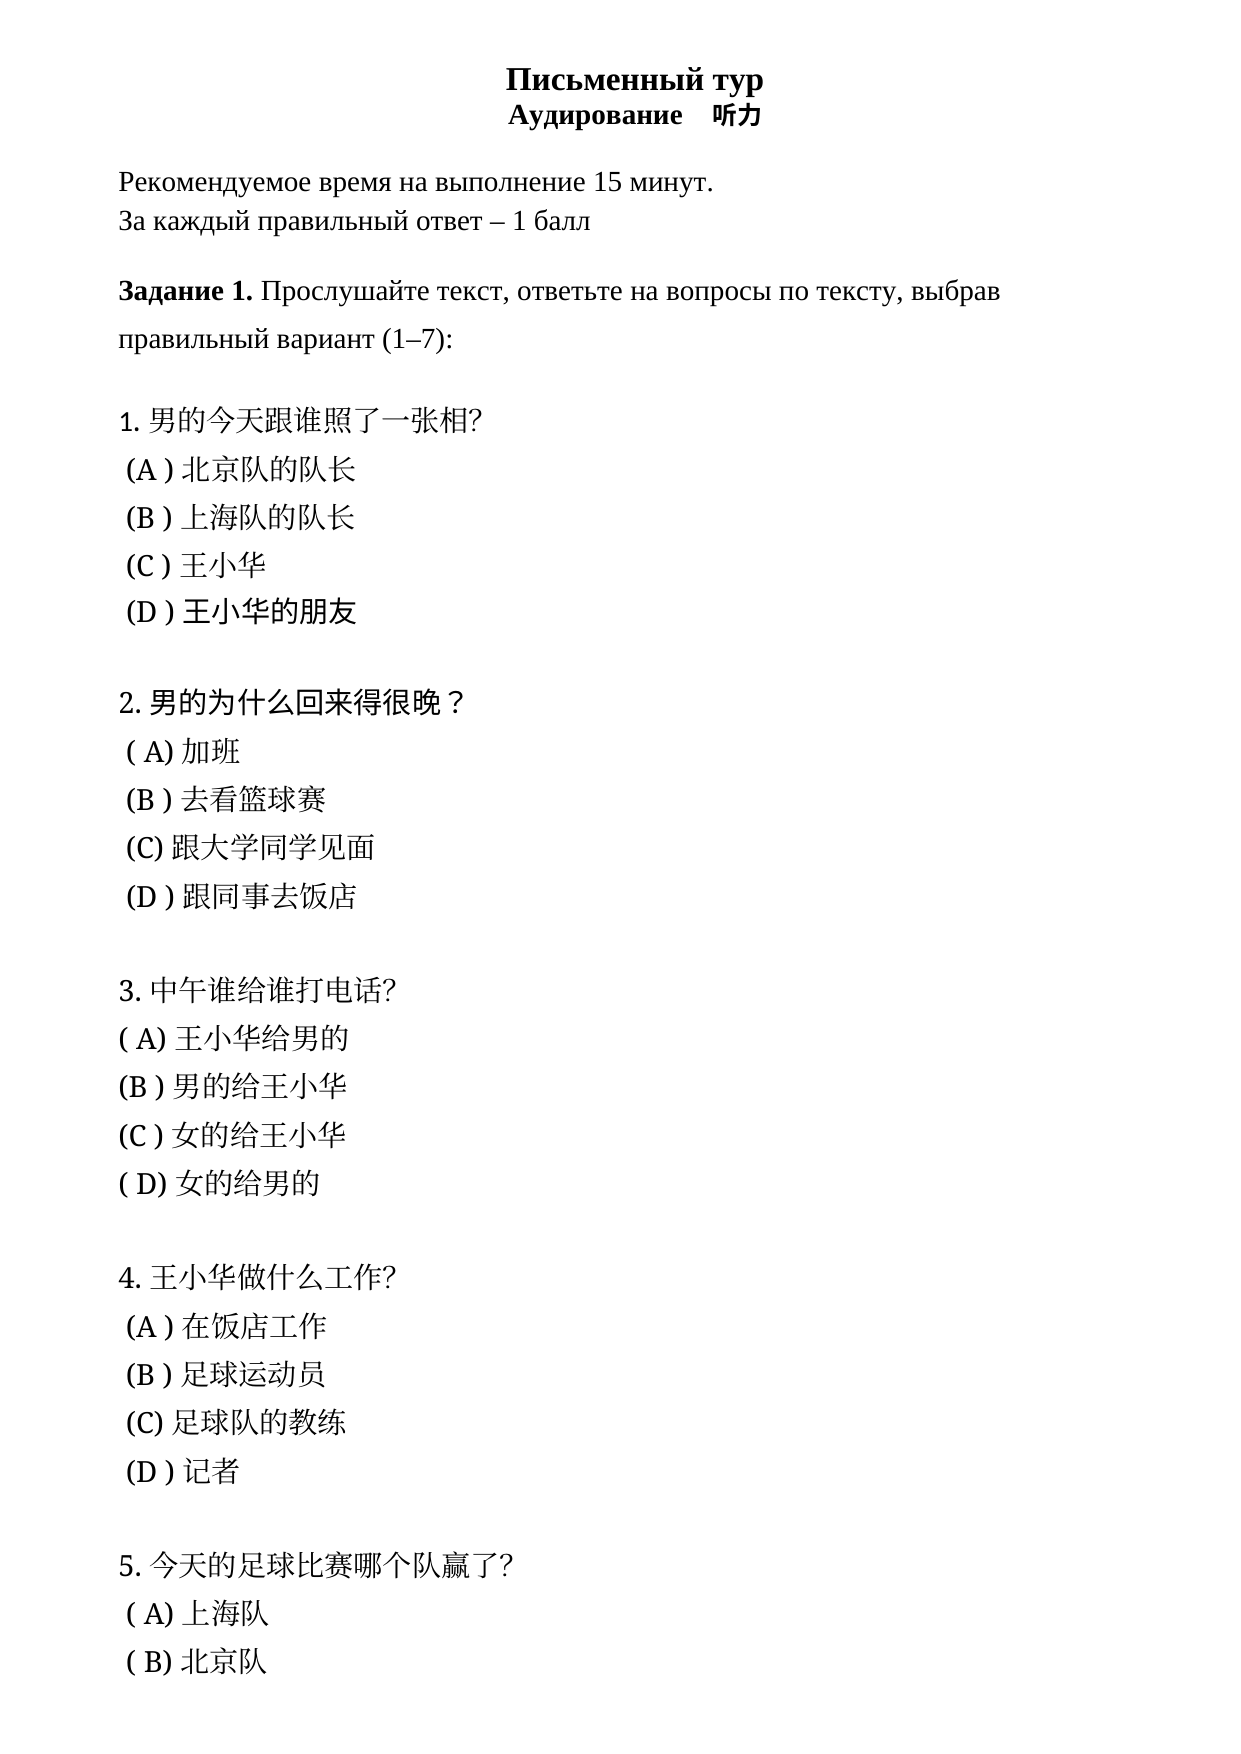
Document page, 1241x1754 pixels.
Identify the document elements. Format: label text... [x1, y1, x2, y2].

text (C) 足球队的教练 [118, 1400, 1152, 1442]
text ( A) 上海队 [118, 1591, 1152, 1633]
text (C ) 女的给王小华 [118, 1113, 1152, 1155]
text 5. 今天的足球比赛哪个队赢了？ [118, 1543, 1152, 1585]
text (A ) 北京队的队长 [118, 447, 1152, 489]
text 2. 男的为什么回来得很晚？ [118, 637, 1152, 722]
text ( A) 王小华给男的 [118, 1016, 1152, 1058]
text Рекомендуемое время на выполнение 15 минут. За каждый правильный ответ – 1 балл [118, 164, 1152, 268]
text Аудирование 听力 [118, 97, 1152, 132]
text ( D) 女的给男的 [118, 1161, 1152, 1203]
text 4. 王小华做什么工作？ [118, 1209, 1152, 1297]
text (B ) 去看篮球赛 [118, 777, 1152, 819]
text Задание 1. Прослушайте текст, ответьте на вопросы по тексту, выбрав правильный вариант (1–7): [118, 273, 1152, 357]
text ( A) 加班 [118, 728, 1152, 771]
text (A ) 在饭店工作 [118, 1304, 1152, 1346]
text Письменный тур [118, 59, 1152, 97]
text (B ) 上海队的队长 [118, 495, 1152, 537]
text (D ) 王小华的朋友 [118, 592, 1152, 631]
text (D ) 跟同事去饭店 [118, 873, 1152, 916]
text 3. 中午谁给谁打电话？ [118, 922, 1152, 1010]
text (B ) 足球运动员 [118, 1352, 1152, 1394]
text (C ) 王小华 [118, 543, 1152, 585]
text (D ) 记者 [118, 1449, 1152, 1491]
text 1. 男的今天跟谁照了一张相？ [118, 364, 1152, 440]
text (B ) 男的给王小华 [118, 1064, 1152, 1106]
text ( B) 北京队 [118, 1639, 1152, 1681]
text (C) 跟大学同学见面 [118, 825, 1152, 867]
